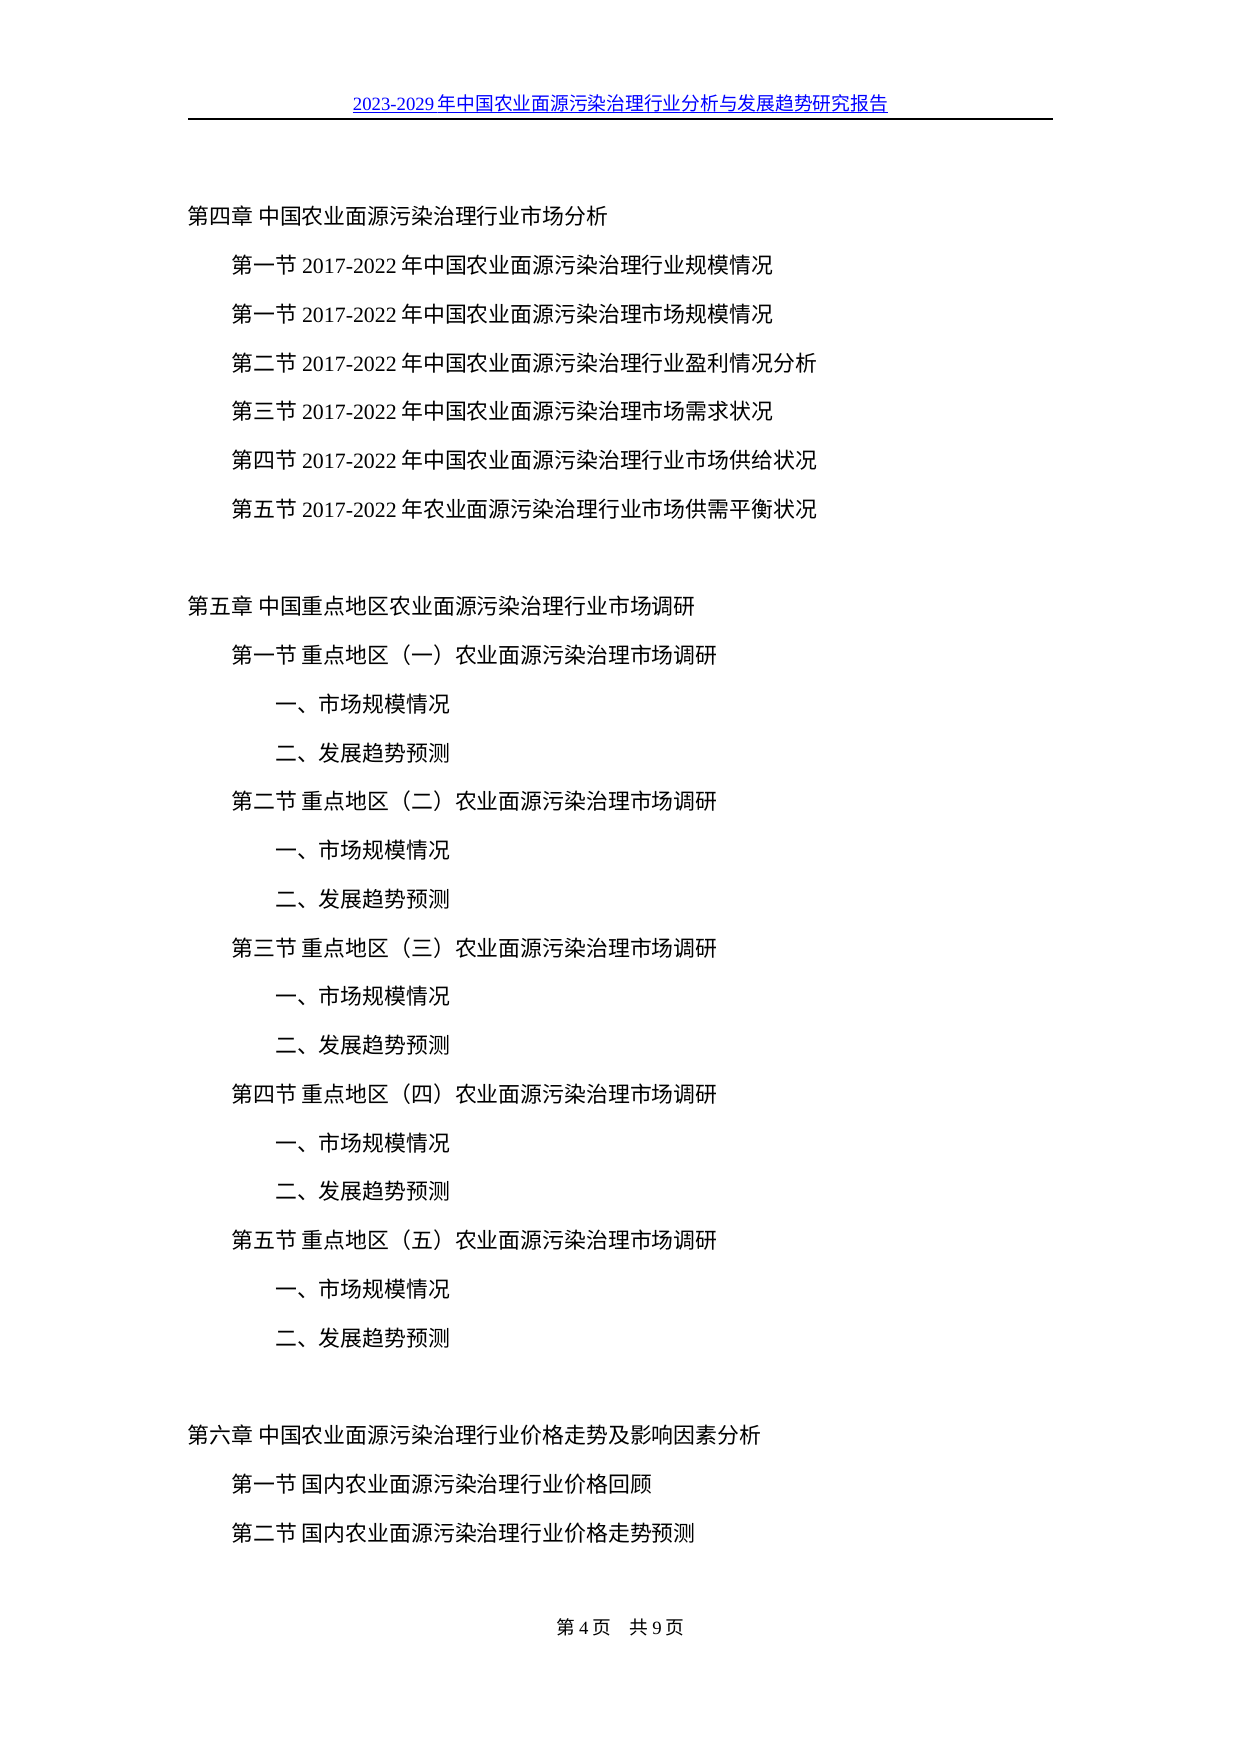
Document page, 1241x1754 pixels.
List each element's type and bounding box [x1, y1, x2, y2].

text [187, 150, 1053, 1548]
